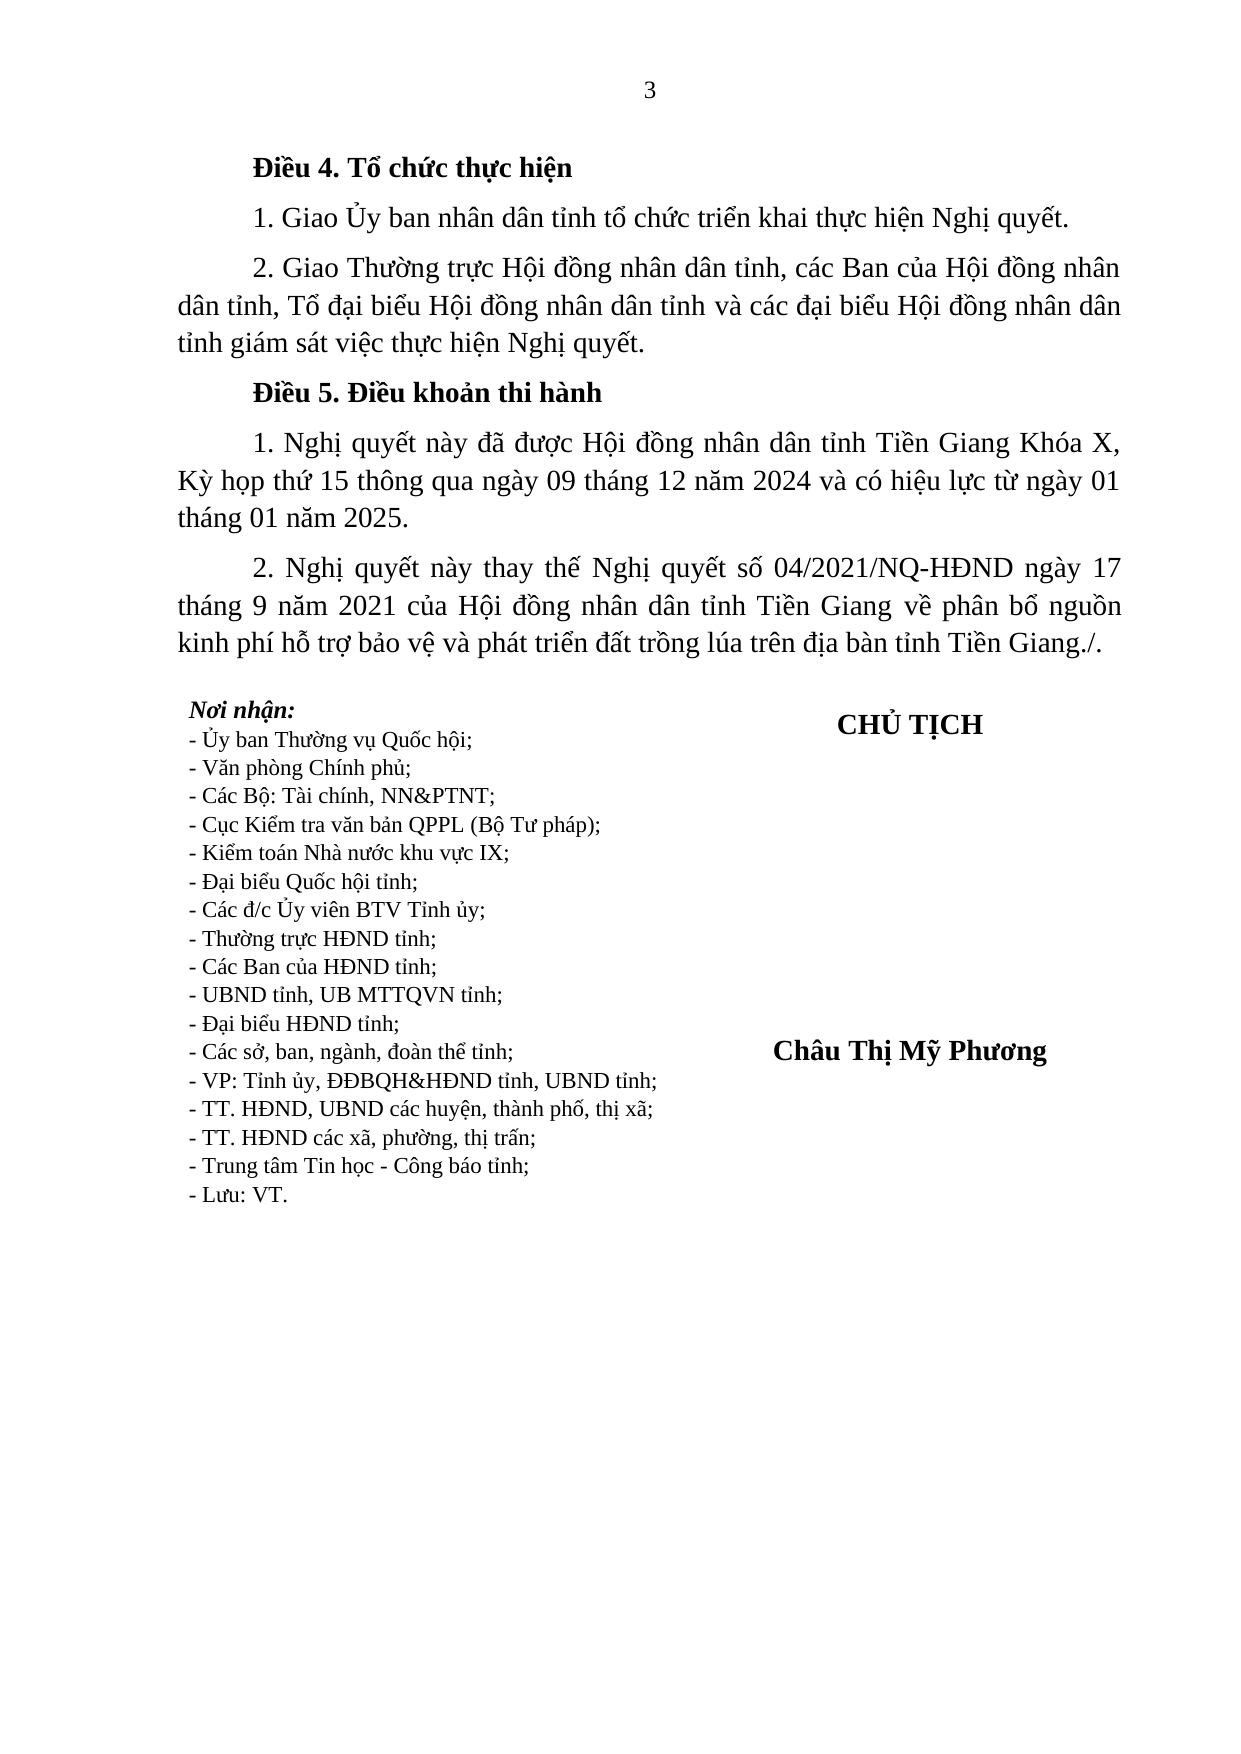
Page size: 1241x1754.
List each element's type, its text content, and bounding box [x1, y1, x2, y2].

table_header CHỦ TỊCH Châu Thị Mỹ Phương [679, 695, 1141, 1257]
text Điều 5. Điều khoản thi hành [177, 373, 1122, 410]
text 2. Nghị quyết này thay thế Nghị quyết số 04/2021/NQ-HĐND ngày 17 tháng 9 năm 2021 của Hội đồng nhân dân tỉnh Tiền Giang về phân bổ nguồn kinh phí hỗ trợ bảo vệ và phát triển đất trồng lúa trên địa bàn tỉnh Tiền Giang./. [177, 548, 1122, 660]
text Điều 4. Tổ chức thực hiện [177, 148, 1122, 185]
table_header Nơi nhận: - Ủy ban Thường vụ Quốc hội; - Văn phòng Chính phủ; - Các Bộ: Tài chính, NN&PTNT; - Cục Kiểm tra văn bản QPPL (Bộ Tư pháp); - Kiểm toán Nhà nước khu vực IX; - Đại biểu Quốc hội tỉnh; - Các đ/c Ủy viên BTV Tỉnh ủy; - Thường trực HĐND tỉnh; - Các Ban của HĐND tỉnh; - UBND tỉnh, UB MTTQVN tỉnh; - Đại biểu HĐND tỉnh; - Các sở, ban, ngành, đoàn thể tỉnh; - VP: Tỉnh ủy, ĐĐBQH&HĐND tỉnh, UBND tỉnh; - TT. HĐND, UBND các huyện, thành phố, thị xã; - TT. HĐND các xã, phường, thị trấn; - Trung tâm Tin học - Công báo tỉnh; - Lưu: VT. [177, 695, 679, 1257]
text 2. Giao Thường trực Hội đồng nhân dân tỉnh, các Ban của Hội đồng nhân dân tỉnh, Tổ đại biểu Hội đồng nhân dân tỉnh và các đại biểu Hội đồng nhân dân tỉnh giám sát việc thực hiện Nghị quyết. [177, 248, 1122, 360]
text 1. Giao Ủy ban nhân dân tỉnh tổ chức triển khai thực hiện Nghị quyết. [177, 198, 1122, 235]
text 1. Nghị quyết này đã được Hội đồng nhân dân tỉnh Tiền Giang Khóa X, Kỳ họp thứ 15 thông qua ngày 09 tháng 12 năm 2024 và có hiệu lực từ ngày 01 tháng 01 năm 2025. [177, 423, 1122, 535]
